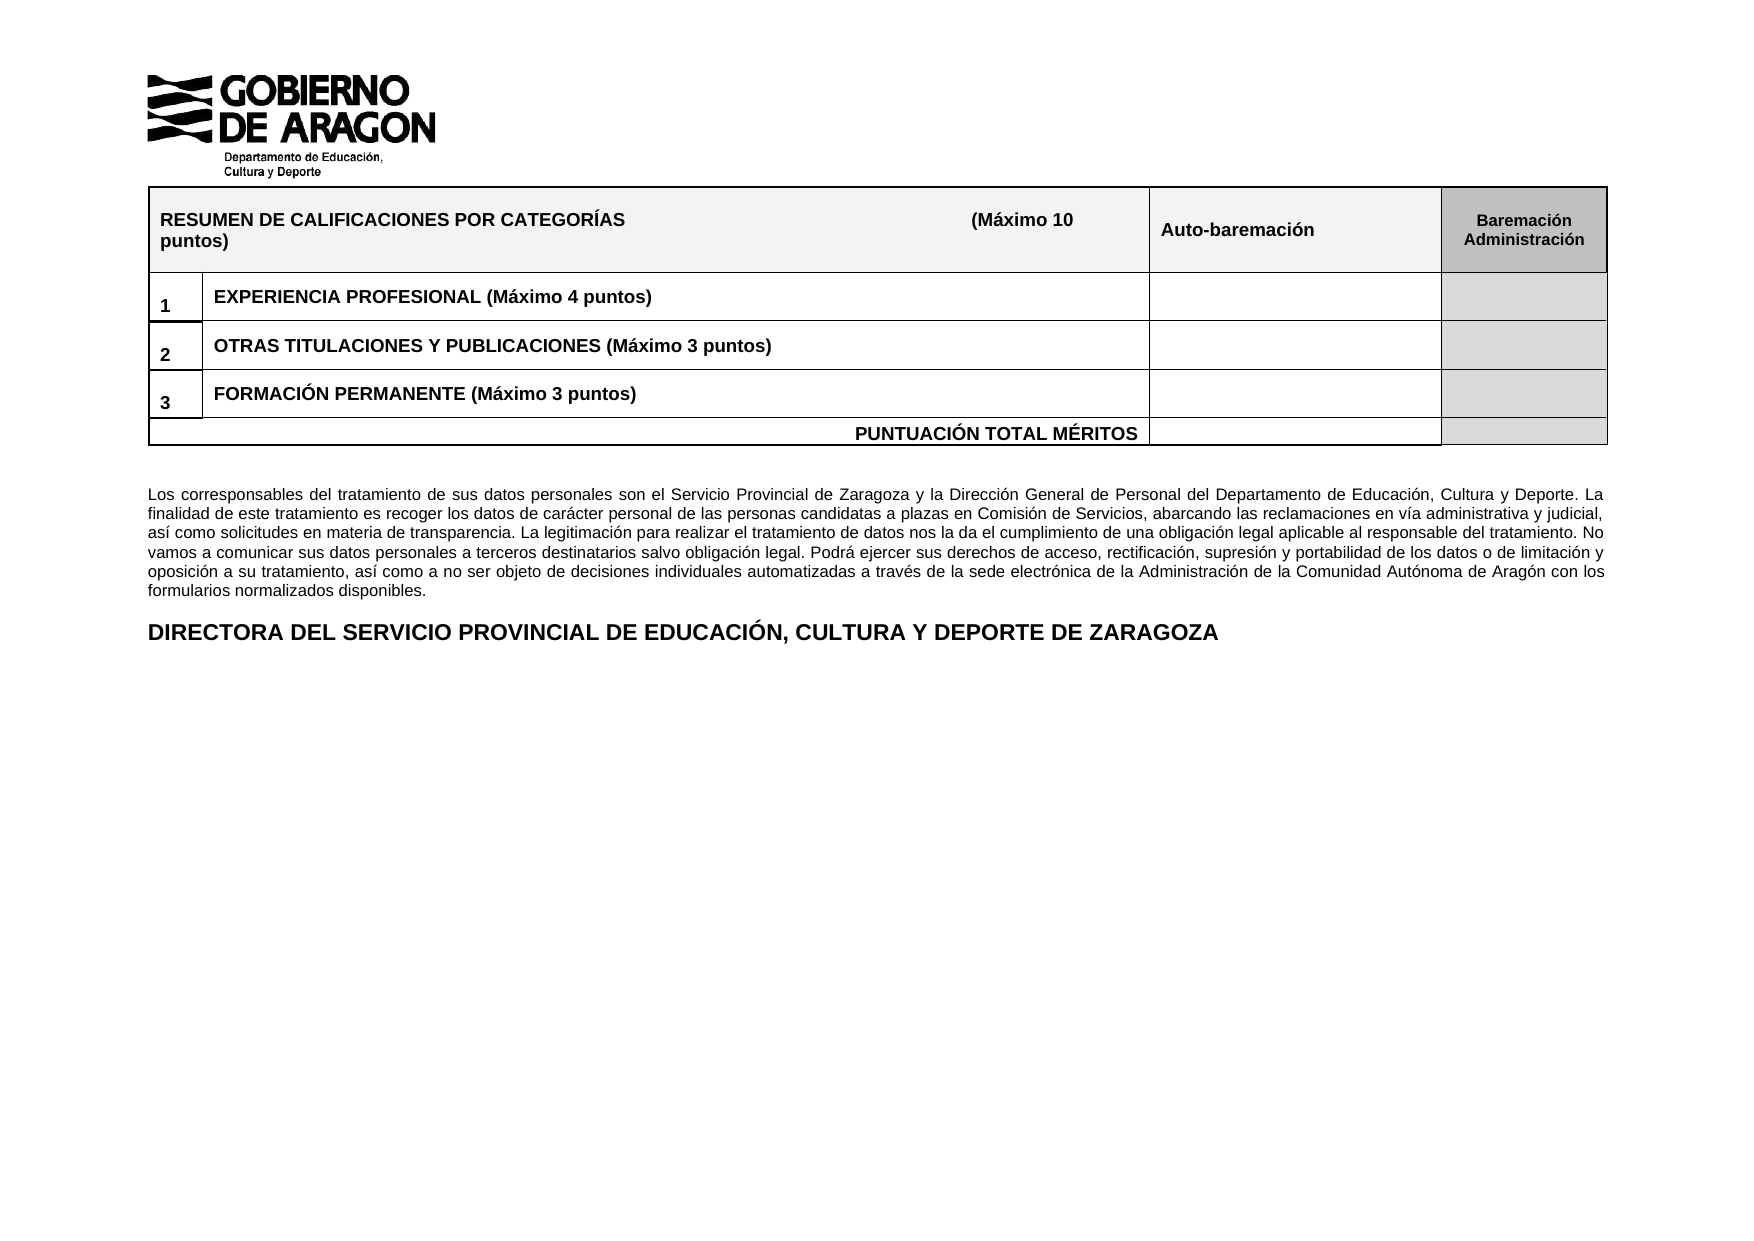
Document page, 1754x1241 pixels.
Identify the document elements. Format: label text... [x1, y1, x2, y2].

text Los corresponsables del tratamiento de sus datos personales son el Servicio Provincial de Zaragoza y la Dirección General de Personal del Departamento de Educación, Cultura y Deporte. La finalidad de este tratamiento es recoger los datos de carácter personal de las personas candidatas a plazas en Comisión de Servicios, abarcando las reclamaciones en vía administrativa y judicial, así como solicitudes en materia de transparencia. La legitimación para realizar el tratamiento de datos nos la da el cumplimiento de una obligación legal aplicable al responsable del tratamiento. No vamos a comunicar sus datos personales a terceros destinatarios salvo obligación legal. Podrá ejercer sus derechos de acceso, rectificación, supresión y portabilidad de los datos o de limitación y oposición a su tratamiento, así como a no ser objeto de decisiones individuales automatizadas a través de la sede electrónica de la Administración de la Comunidad Autónoma de Aragón con los formularios normalizados disponibles. [148, 485, 1606, 600]
table_cell [1150, 321, 1441, 369]
table_cell [1442, 273, 1607, 320]
table_cell FORMACIÓN PERMANENTE (Máximo 3 puntos) [203, 370, 1149, 417]
table_cell [1150, 418, 1441, 444]
table_cell [1442, 369, 1607, 417]
table_cell [1442, 320, 1607, 369]
table_cell [1442, 417, 1607, 444]
picture [147, 75, 436, 186]
table_cell EXPERIENCIA PROFESIONAL (Máximo 4 puntos) [203, 273, 1149, 320]
text DIRECTORA DEL SERVICIO PROVINCIAL DE EDUCACIÓN, CULTURA Y DEPORTE DE ZARAGOZA [148, 619, 1606, 646]
table_cell [1150, 273, 1441, 320]
table_cell 3 [150, 371, 202, 417]
table_cell [1150, 370, 1441, 417]
table_header Baremación Administración [1442, 188, 1606, 272]
table_header Auto-baremación [1150, 188, 1441, 272]
table_header RESUMEN DE CALIFICACIONES POR CATEGORÍAS (Máximo 10 puntos) [150, 188, 1149, 272]
table_cell 1 [150, 273, 202, 320]
table_cell OTRAS TITULACIONES Y PUBLICACIONES (Máximo 3 puntos) [203, 321, 1149, 369]
table_cell 2 [150, 323, 202, 369]
table_cell PUNTUACIÓN TOTAL MÉRITOS [150, 418, 1149, 444]
